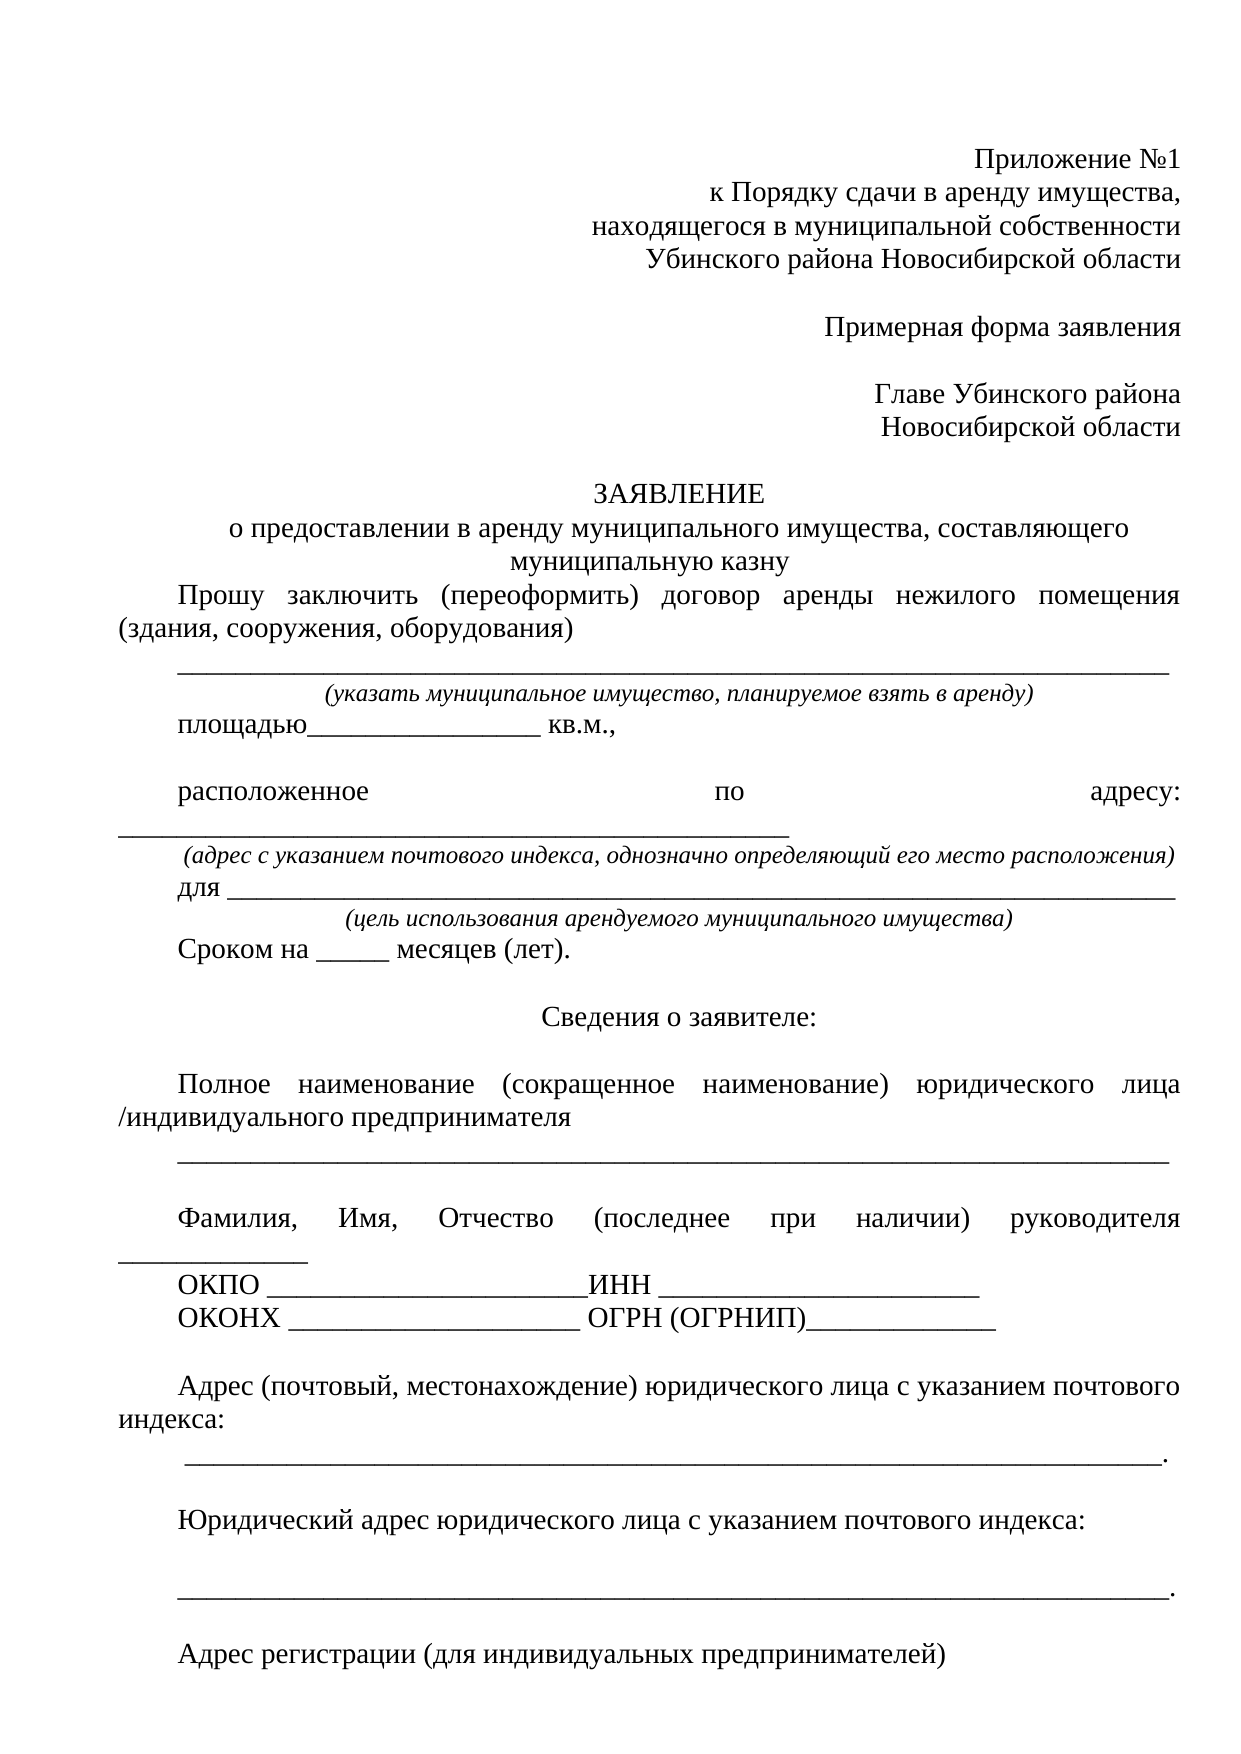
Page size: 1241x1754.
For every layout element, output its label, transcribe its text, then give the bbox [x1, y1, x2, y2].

text ____________________________________________________________________ [118, 1133, 1181, 1166]
text Юридический адрес юридического лица с указанием почтового индекса: [118, 1502, 1181, 1535]
text Сведения о заявителе: [118, 999, 1181, 1032]
text находящегося в муниципальной собственности [118, 208, 1181, 242]
text Адрес (почтовый, местонахождение) юридического лица с указанием почтового индекса: [118, 1368, 1181, 1435]
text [118, 1435, 1181, 1468]
text (адрес с указанием почтового индекса, однозначно определяющий его место расположения) [118, 841, 1181, 869]
text Фамилия, Имя, Отчество (последнее при наличии) руководителя _____________ [118, 1200, 1181, 1267]
text ____________________________________________________________________ [118, 644, 1181, 678]
text Новосибирской области [118, 409, 1181, 443]
text Адрес регистрации (для индивидуальных предпринимателей) [118, 1636, 1181, 1669]
text Примерная форма заявления [118, 309, 1181, 342]
text Сроком на _____ месяцев (лет). [118, 932, 1181, 965]
text (цель использования арендуемого муниципального имущества) [118, 903, 1181, 932]
text для _________________________________________________________________ [118, 869, 1181, 903]
text о предоставлении в аренду муниципального имущества, составляющего муниципальную казну [118, 510, 1181, 577]
text Полное наименование (сокращенное наименование) юридического лица /индивидуального предпринимателя [118, 1066, 1181, 1133]
text к Порядку сдачи в аренду имущества, [118, 174, 1181, 208]
text ОКПО ______________________ИНН ______________________ [118, 1267, 1181, 1301]
text Прошу заключить (переоформить) договор аренды нежилого помещения (здания, сооружения, оборудования) [118, 577, 1181, 644]
text Приложение №1 [118, 141, 1181, 174]
text площадью________________ кв.м., [118, 706, 1181, 740]
text (указать муниципальное имущество, планируемое взять в аренду) [118, 678, 1181, 706]
text ЗАЯВЛЕНИЕ [118, 476, 1181, 510]
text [118, 1569, 1181, 1602]
text расположенное по адресу: ______________________________________________ [118, 773, 1181, 841]
text Убинского района Новосибирской области [118, 242, 1181, 275]
text Главе Убинского района [118, 376, 1181, 409]
text ОКОНХ ____________________ ОГРН (ОГРНИП)_____________ [118, 1301, 1181, 1334]
